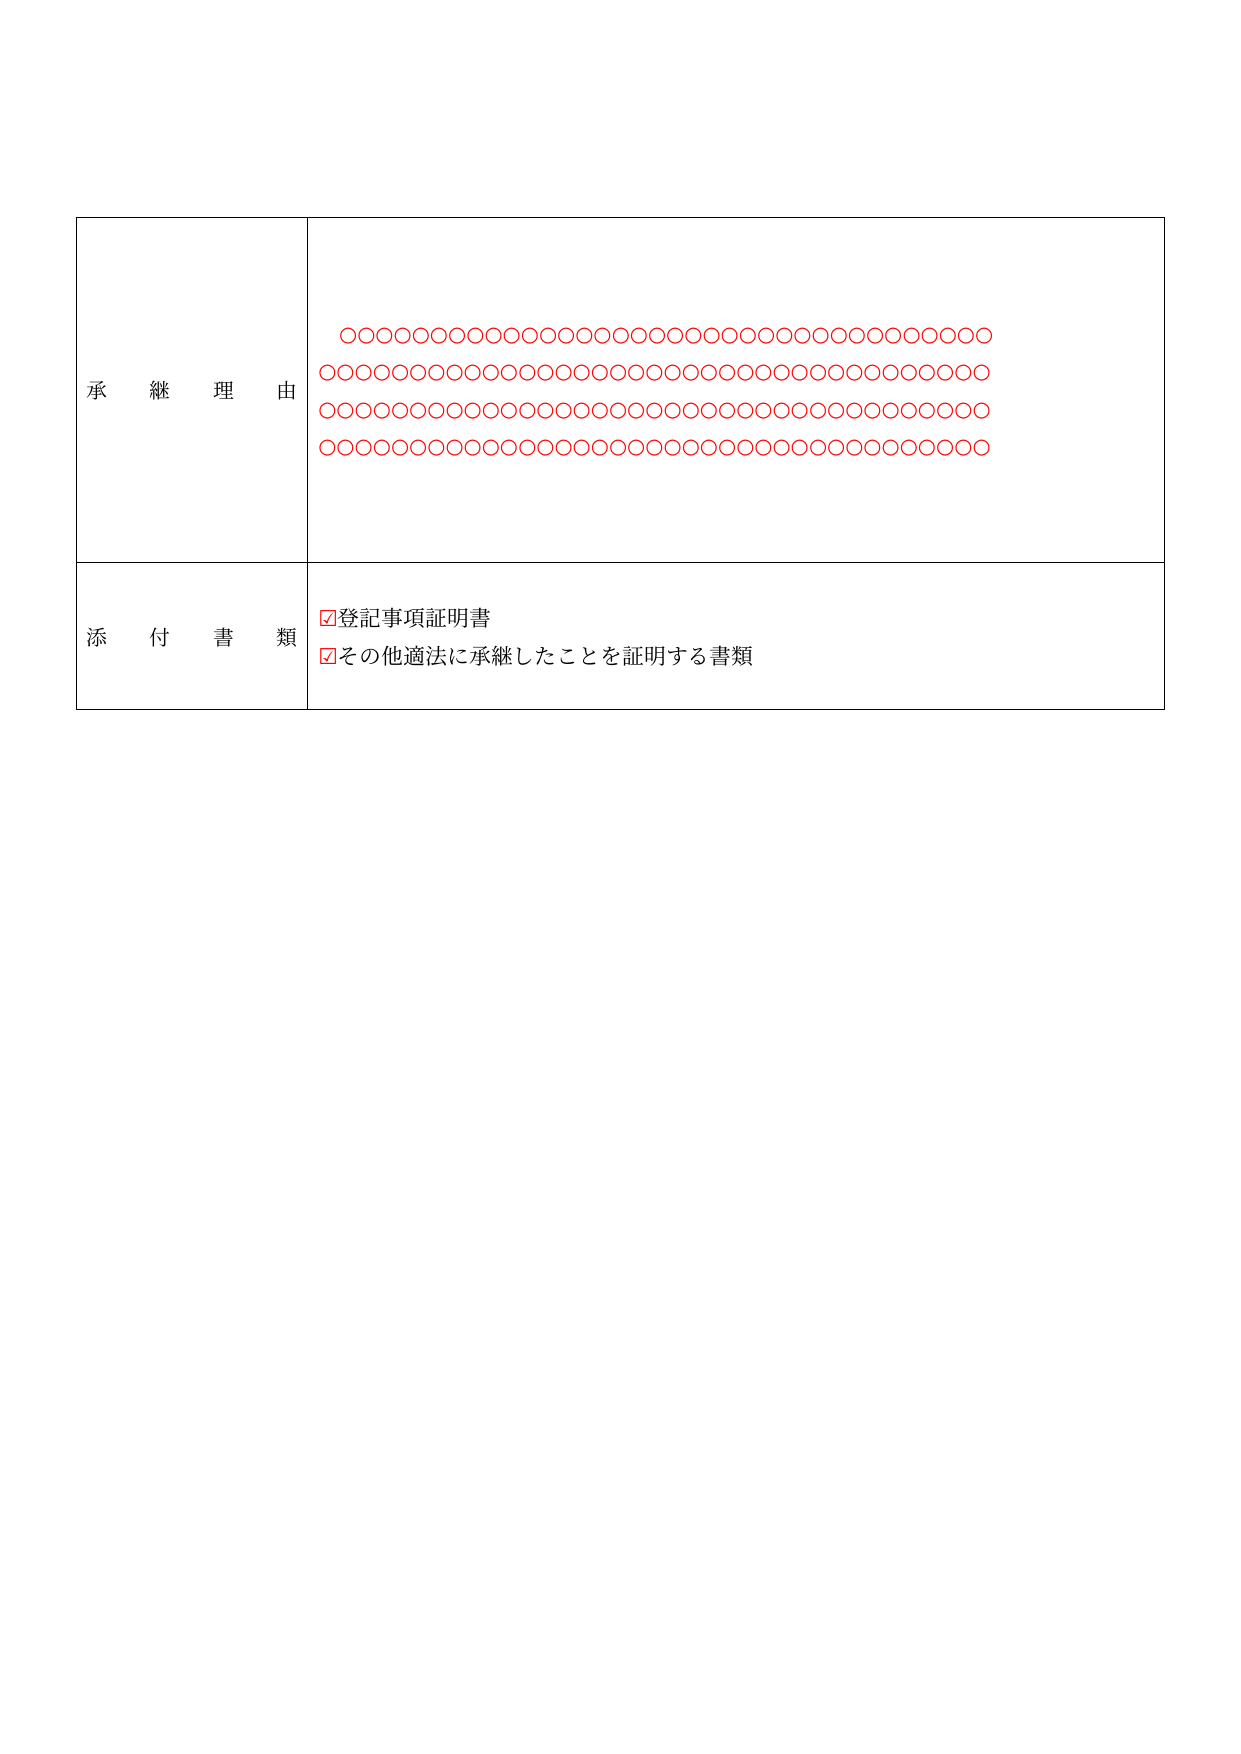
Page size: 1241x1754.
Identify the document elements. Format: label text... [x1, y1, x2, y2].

table_cell 承継理由 [77, 218, 307, 562]
table_cell ○○○○○○○○○○○○○○○○○○○○○○○○○○○○○○○○○○○○ ○○○○○○○○○○○○○○○○○○○○○○○○○○○○○○○○○○○○○ ○○○○○○○○○○○○○○○○○○○○○○○○○○○○○○○○○○○○○ ○○○○○○○○○○○○○○○○○○○○○○○○○○○○○○○○○○○○○ [308, 218, 1164, 562]
table_cell ☑登記事項証明書 ☑その他適法に承継したことを証明する書類 [308, 563, 1164, 709]
table_cell 添付書類 [77, 563, 307, 709]
